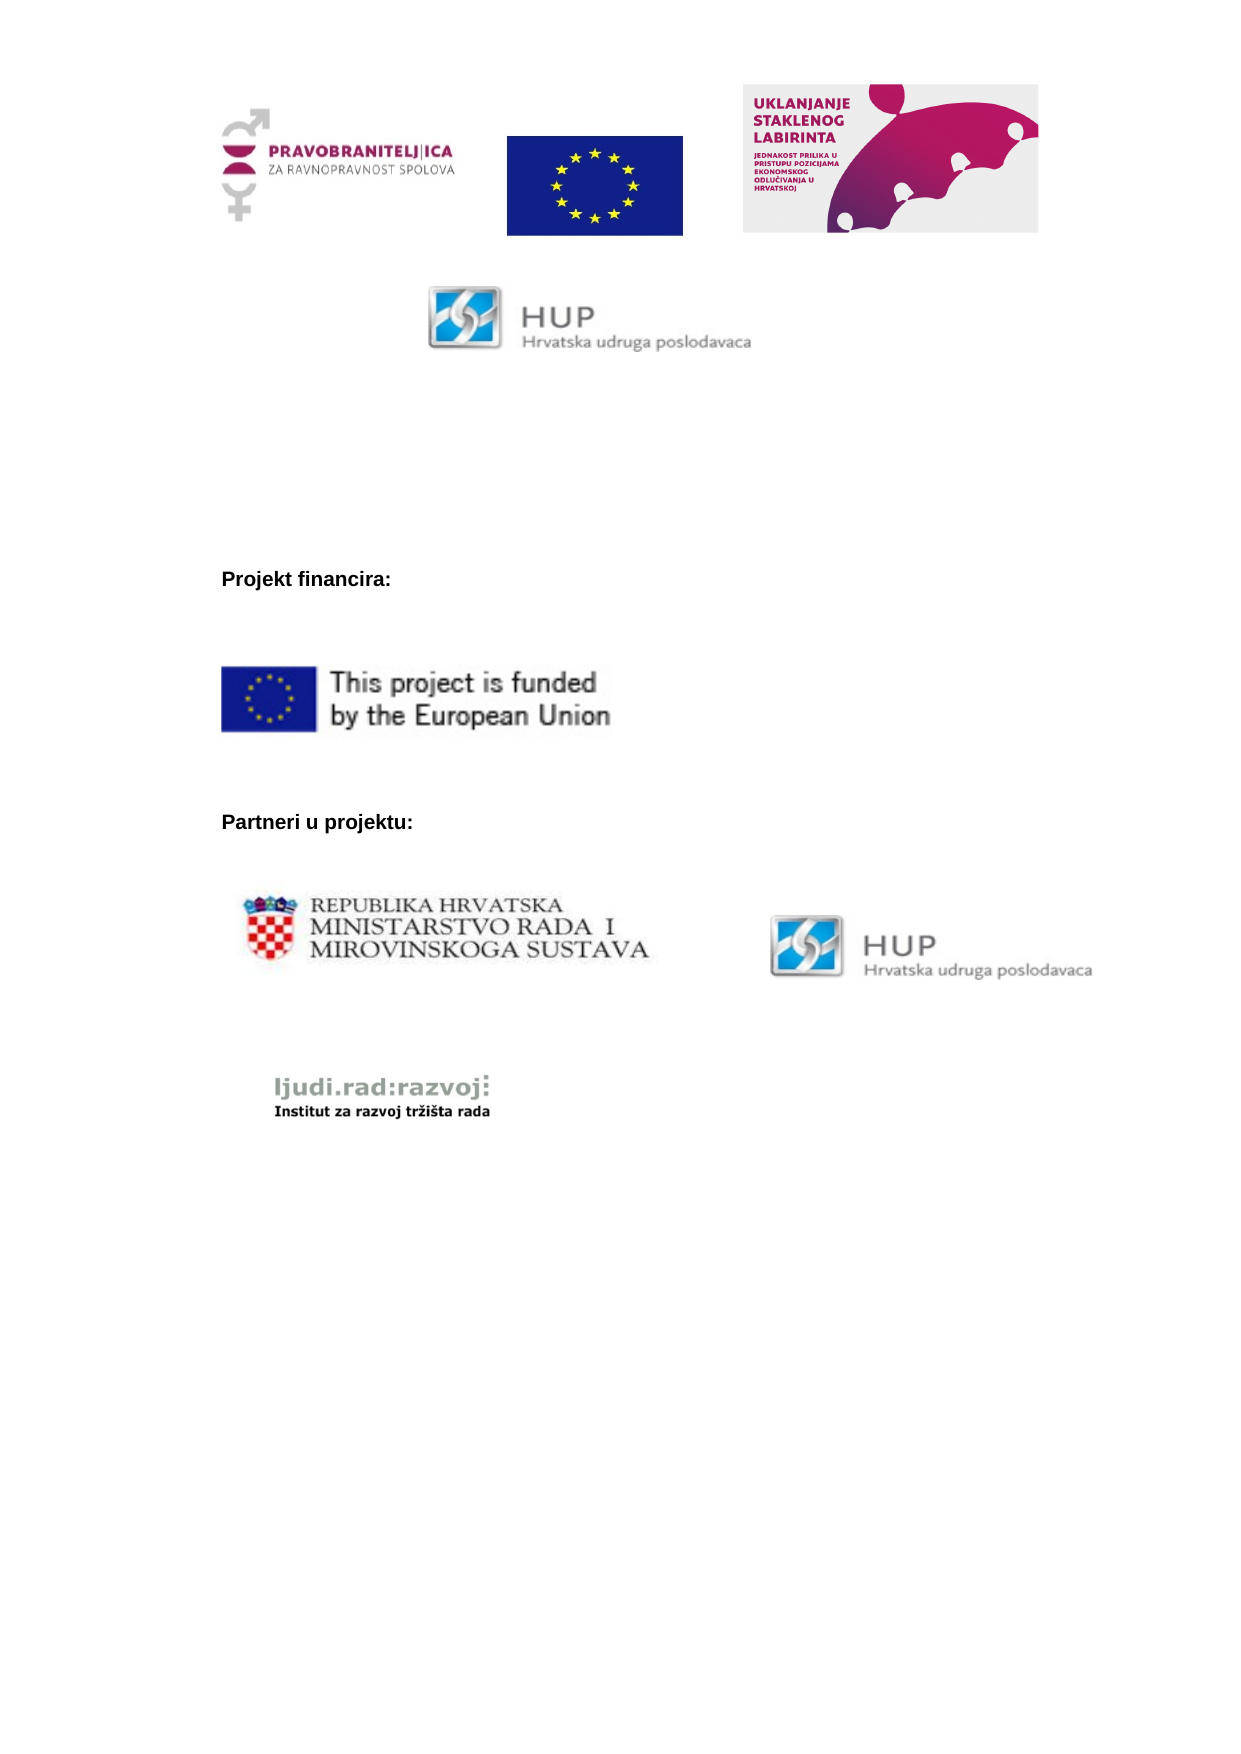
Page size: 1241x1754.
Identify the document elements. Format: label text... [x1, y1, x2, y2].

picture [743, 73, 1039, 238]
picture [221, 591, 640, 810]
picture [769, 914, 1093, 980]
picture [250, 1053, 575, 1151]
text Projekt financira: [221, 567, 1093, 591]
picture [188, 74, 487, 238]
text Partneri u projektu: [221, 810, 1093, 834]
picture [221, 881, 665, 980]
picture [427, 285, 752, 352]
picture [503, 133, 686, 238]
